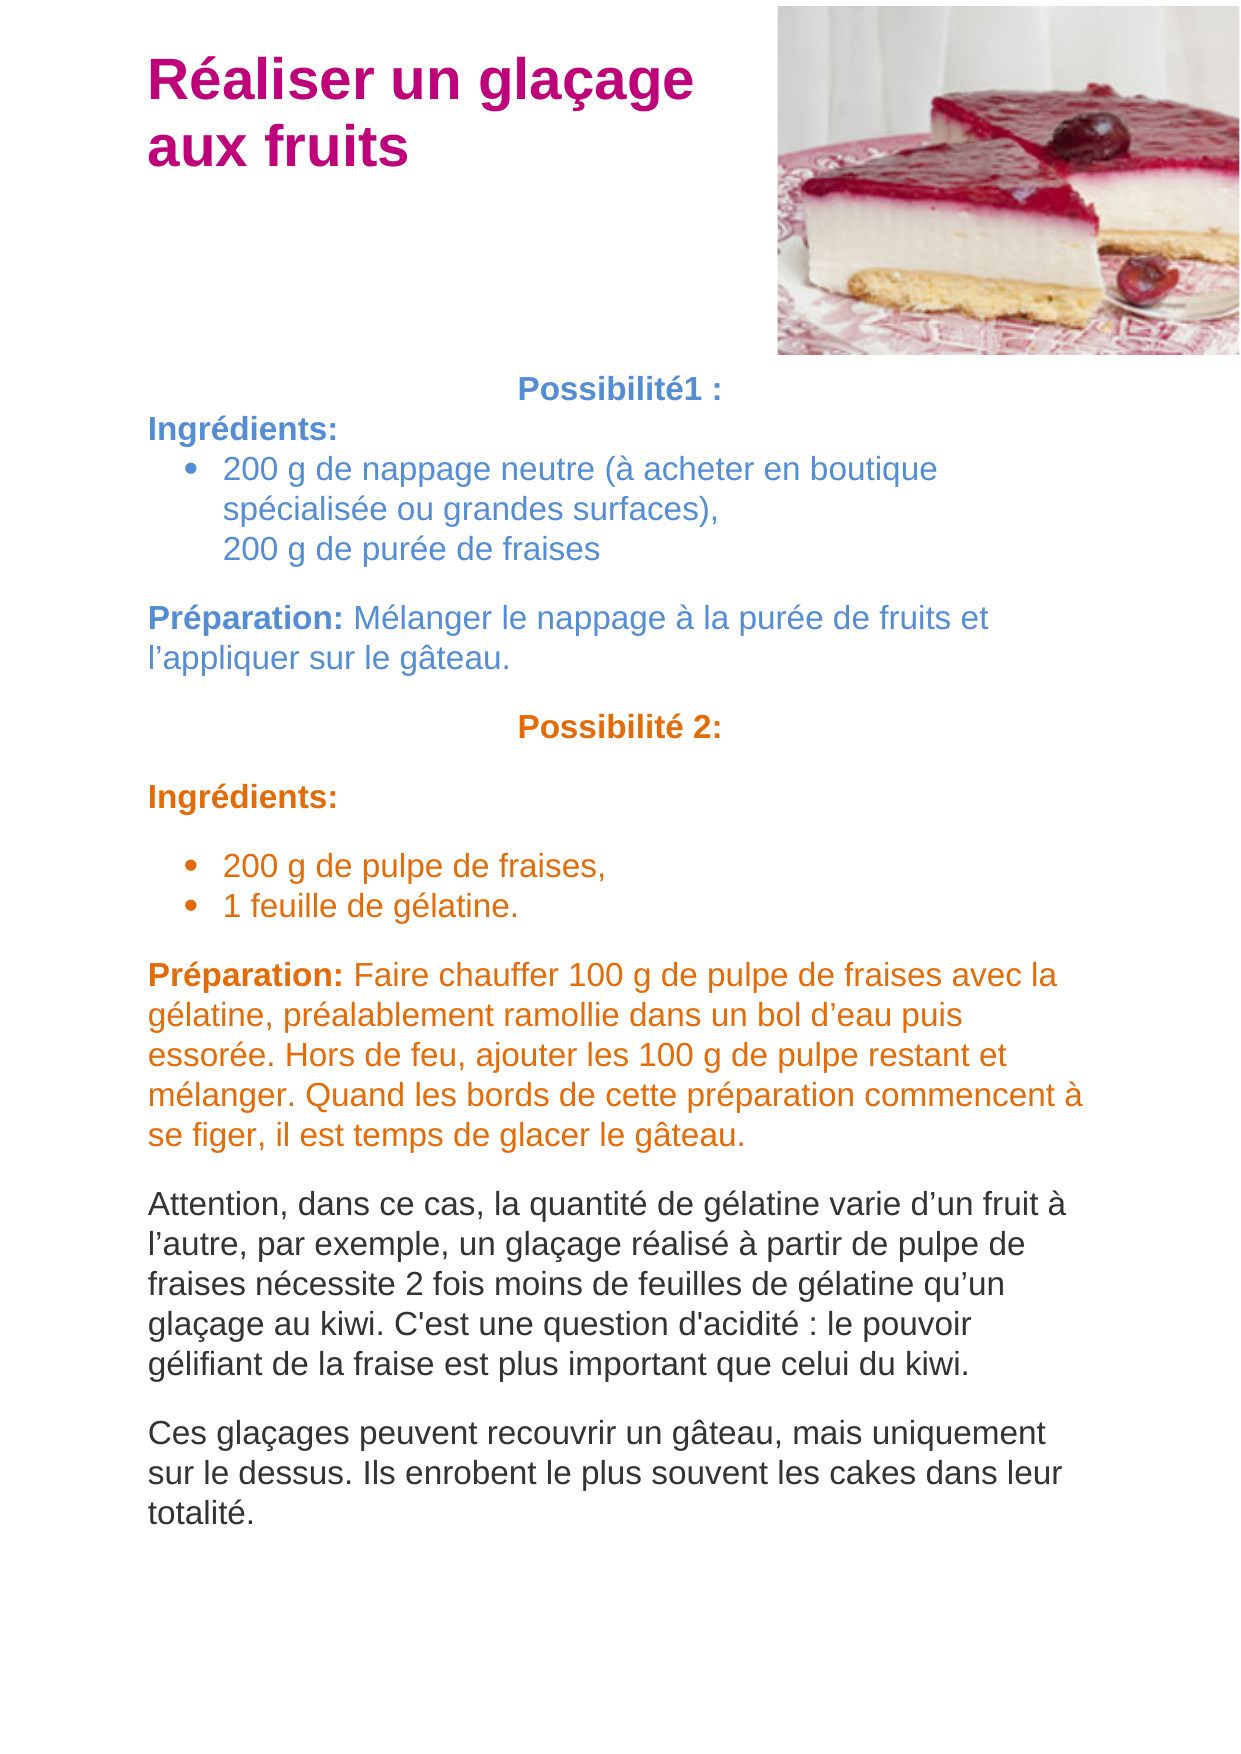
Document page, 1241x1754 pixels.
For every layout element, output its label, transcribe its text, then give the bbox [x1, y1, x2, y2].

list 200 g de nappage neutre (à acheter en boutique spécialisée ou grandes surfaces), 200 g de purée de fraises [185, 448, 1093, 568]
text Possibilité 2: [148, 706, 1093, 746]
text Préparation: Faire chauffer 100 g de pulpe de fraises avec la gélatine, préalablement ramollie dans un bol d’eau puis essorée. Hors de feu, ajouter les 100 g de pulpe restant et mélanger. Quand les bords de cette préparation commencent à se figer, il est temps de glacer le gâteau. [148, 953, 1093, 1153]
picture [777, 6, 1240, 355]
text Attention, dans ce cas, la quantité de gélatine varie d’un fruit à l’autre, par exemple, un glaçage réalisé à partir de pulpe de fraises nécessite 2 fois moins de feuilles de gélatine qu’un glaçage au kiwi. C'est une question d'acidité : le pouvoir gélifiant de la fraise est plus important que celui du kiwi. [148, 1183, 1093, 1383]
text Ingrédients: [148, 408, 1093, 448]
text Possibilité1 : [148, 368, 1093, 408]
text Ces glaçages peuvent recouvrir un gâteau, mais uniquement sur le dessus. Ils enrobent le plus souvent les cakes dans leur totalité. [148, 1412, 1093, 1532]
text Préparation: Mélanger le nappage à la purée de fruits et l’appliquer sur le gâteau. [148, 597, 1093, 677]
text Ingrédients: [148, 775, 1093, 815]
text Réaliser un glaçage aux fruits [148, 44, 777, 178]
list 1 feuille de gélatine. [185, 884, 1093, 924]
list 200 g de pulpe de fraises, [185, 844, 1093, 884]
